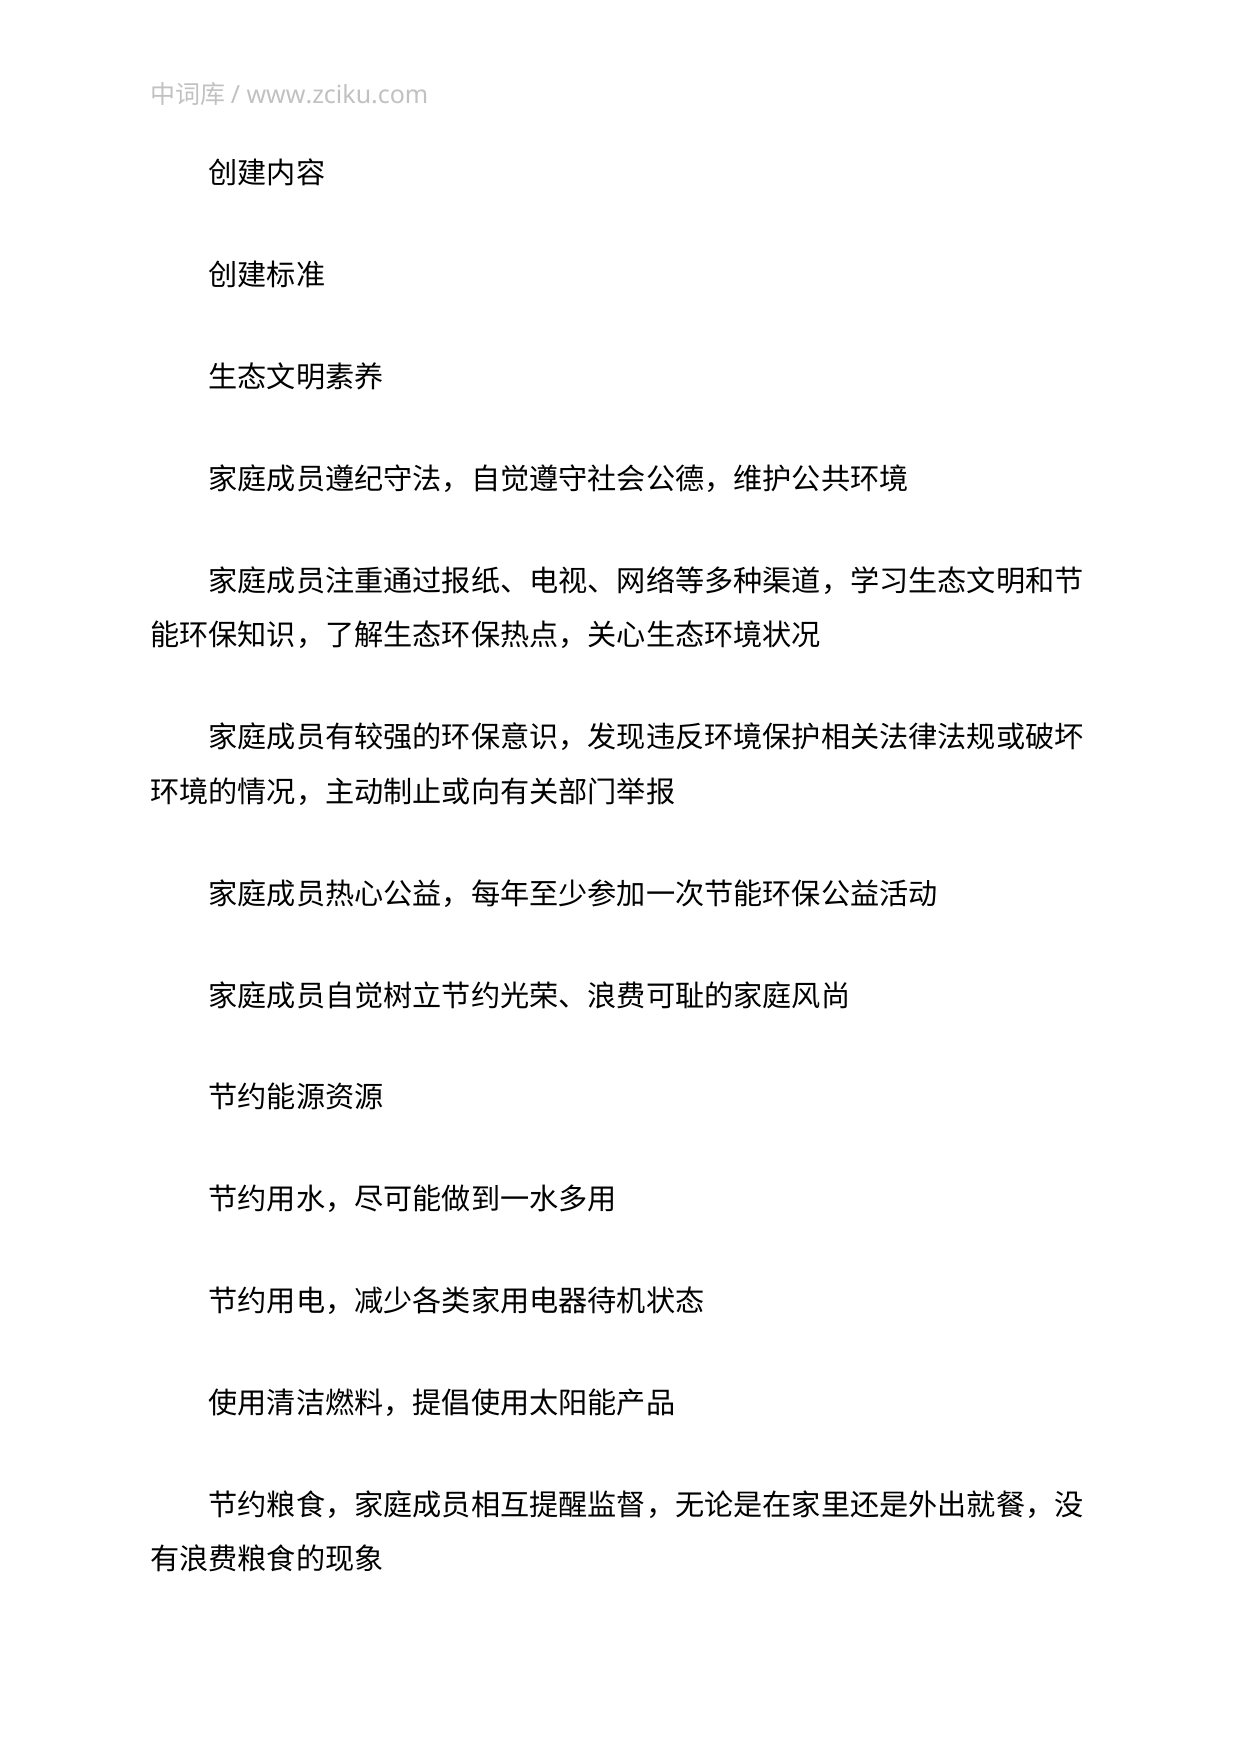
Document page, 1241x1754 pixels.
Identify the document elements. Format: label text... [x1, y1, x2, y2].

text 家庭成员注重通过报纸、电视、网络等多种渠道，学习生态文明和节能环保知识，了解生态环保热点，关心生态环境状况 [150, 557, 1090, 654]
text 节约能源资源 [150, 1074, 1090, 1116]
text 节约粮食，家庭成员相互提醒监督，无论是在家里还是外出就餐，没有浪费粮食的现象 [150, 1481, 1090, 1578]
text 家庭成员自觉树立节约光荣、浪费可耻的家庭风尚 [150, 972, 1090, 1014]
text 节约用水，尽可能做到一水多用 [150, 1176, 1090, 1218]
text 家庭成员热心公益，每年至少参加一次节能环保公益活动 [150, 870, 1090, 913]
text 使用清洁燃料，提倡使用太阳能产品 [150, 1379, 1090, 1422]
text 生态文明素养 [150, 353, 1090, 396]
text 节约用电，减少各类家用电器待机状态 [150, 1277, 1090, 1320]
text 家庭成员有较强的环保意识，发现违反环境保护相关法律法规或破坏环境的情况，主动制止或向有关部门举报 [150, 714, 1090, 811]
text 家庭成员遵纪守法，自觉遵守社会公德，维护公共环境 [150, 455, 1090, 498]
text 创建标准 [150, 252, 1090, 294]
text 创建内容 [150, 150, 1090, 192]
